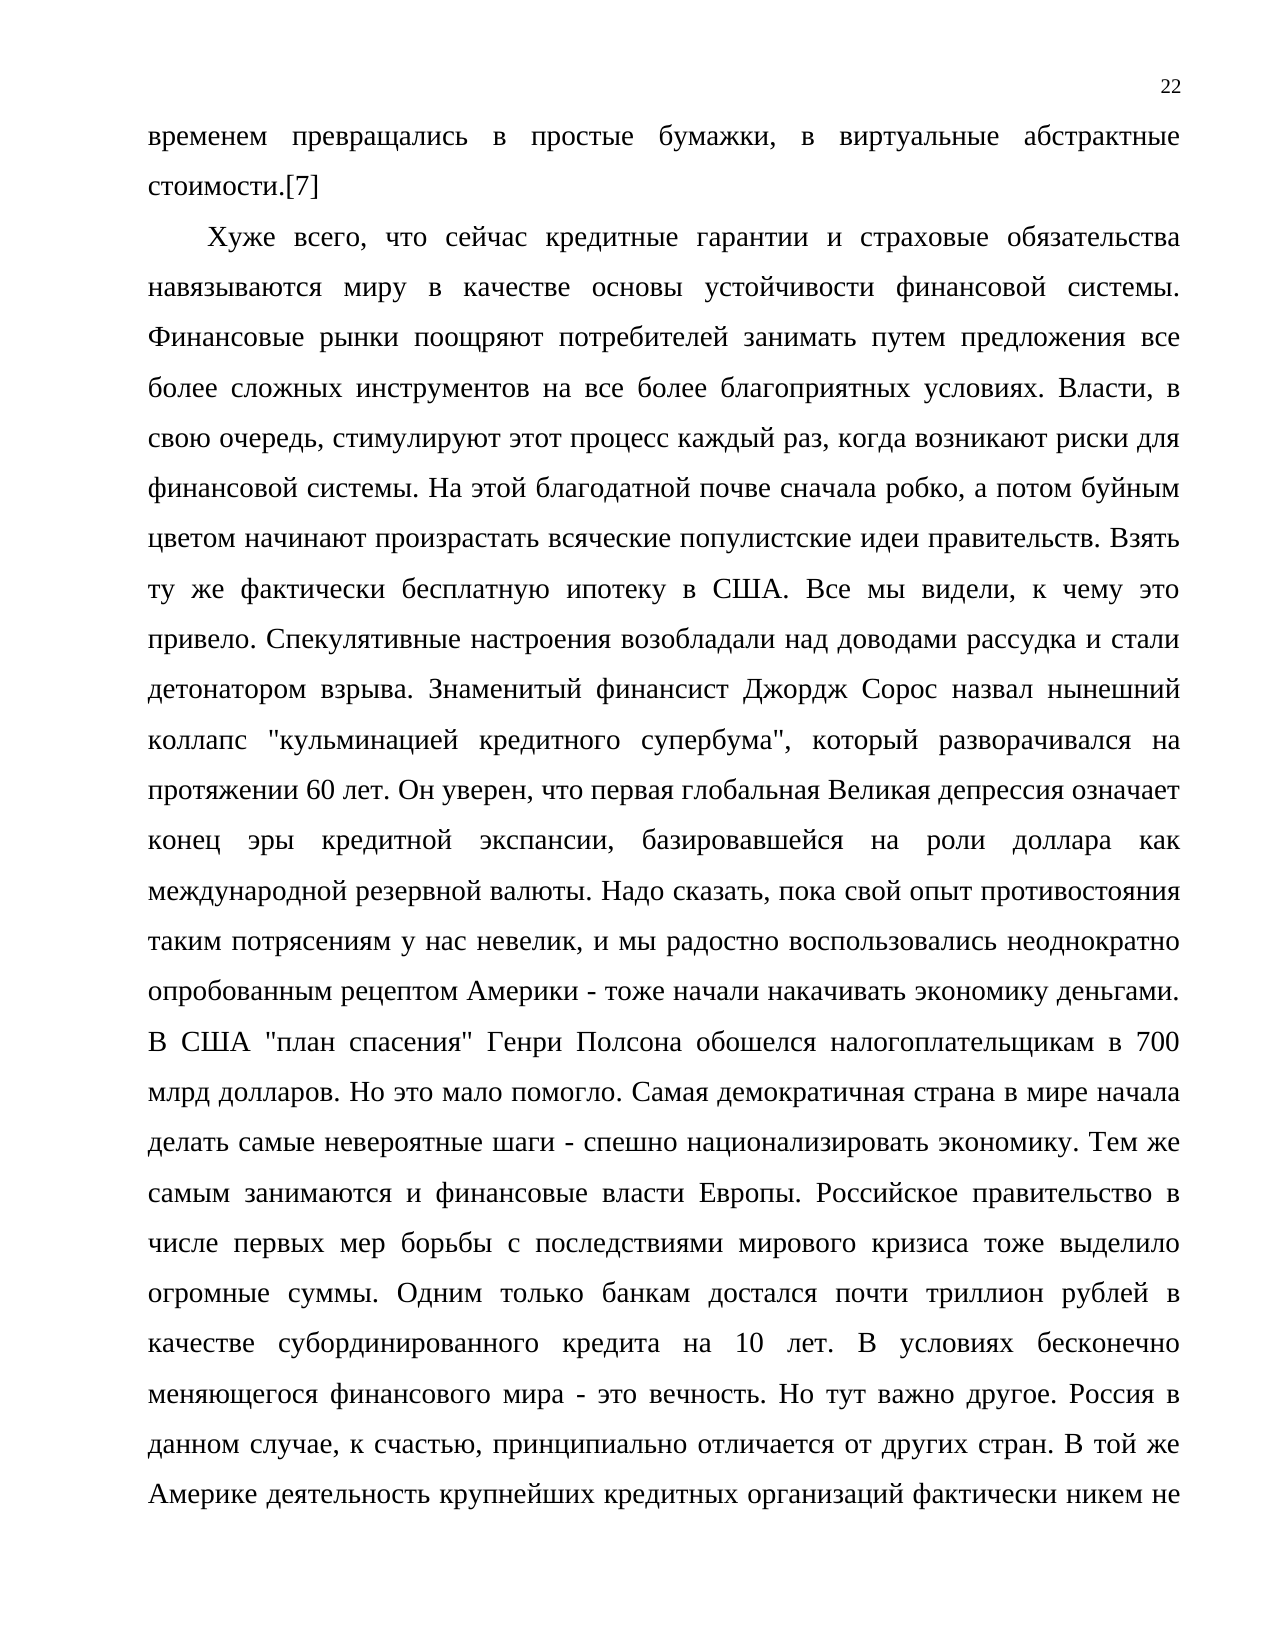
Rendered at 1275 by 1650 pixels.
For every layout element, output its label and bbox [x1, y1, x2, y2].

text [148, 219, 1181, 1510]
text [148, 118, 1181, 202]
